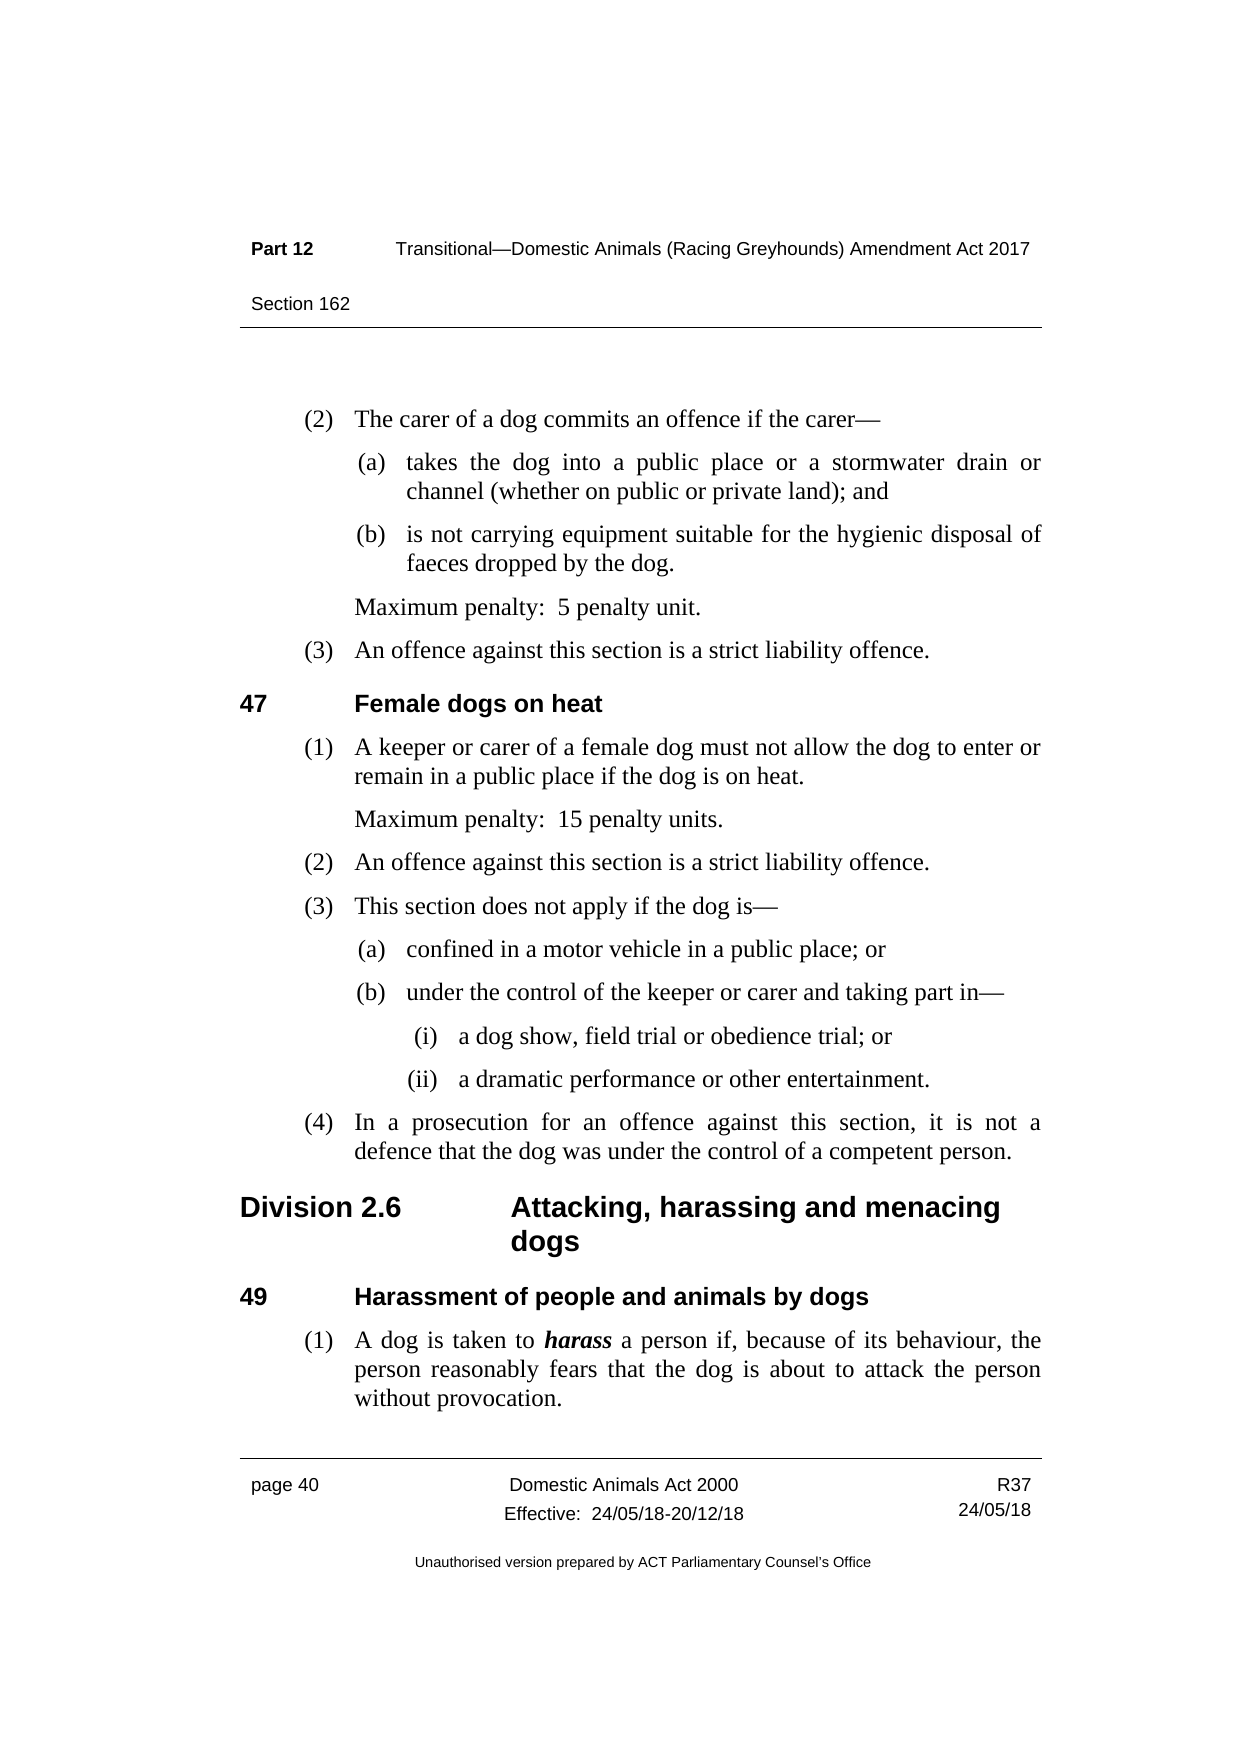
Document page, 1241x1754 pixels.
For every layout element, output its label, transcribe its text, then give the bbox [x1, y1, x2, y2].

text (2) An offence against this section is a strict liability offence. [239, 847, 1042, 876]
text (3) This section does not apply if the dog is— [239, 891, 1042, 919]
text 49 Harassment of people and animals by dogs [239, 1282, 1042, 1311]
text (i) a dog show, field trial or obedience trial; or [239, 1021, 1042, 1049]
text (1) A dog is taken to harass a person if, because of its behaviour, the person reasonably fears that the dog is about to attack the person without provocation. [239, 1325, 1042, 1412]
text Maximum penalty: 15 penalty units. [354, 804, 1042, 833]
text (ii) a dramatic performance or other entertainment. [239, 1064, 1042, 1093]
text (4) In a prosecution for an offence against this section, it is not a defence that the dog was under the control of a competent person. [239, 1107, 1042, 1165]
text (b) is not carrying equipment suitable for the hygienic disposal of faeces dropped by the dog. [239, 519, 1042, 577]
text (a) confined in a motor vehicle in a public place; or [239, 934, 1042, 963]
text Division 2.6 Attacking, harassing and menacing dogs [239, 1190, 1042, 1257]
text (1) A keeper or carer of a female dog must not allow the dog to enter or remain in a public place if the dog is on heat. [239, 732, 1042, 789]
text (b) under the control of the keeper or carer and taking part in— [239, 977, 1042, 1006]
text Maximum penalty: 5 penalty unit. [354, 592, 1042, 620]
text (a) takes the dog into a public place or a stormwater drain or channel (whether on public or private land); and [239, 447, 1042, 505]
text (3) An offence against this section is a strict liability offence. [239, 635, 1042, 664]
text 47 Female dogs on heat [239, 689, 1042, 717]
text (2) The carer of a dog commits an offence if the carer— [239, 404, 1042, 433]
